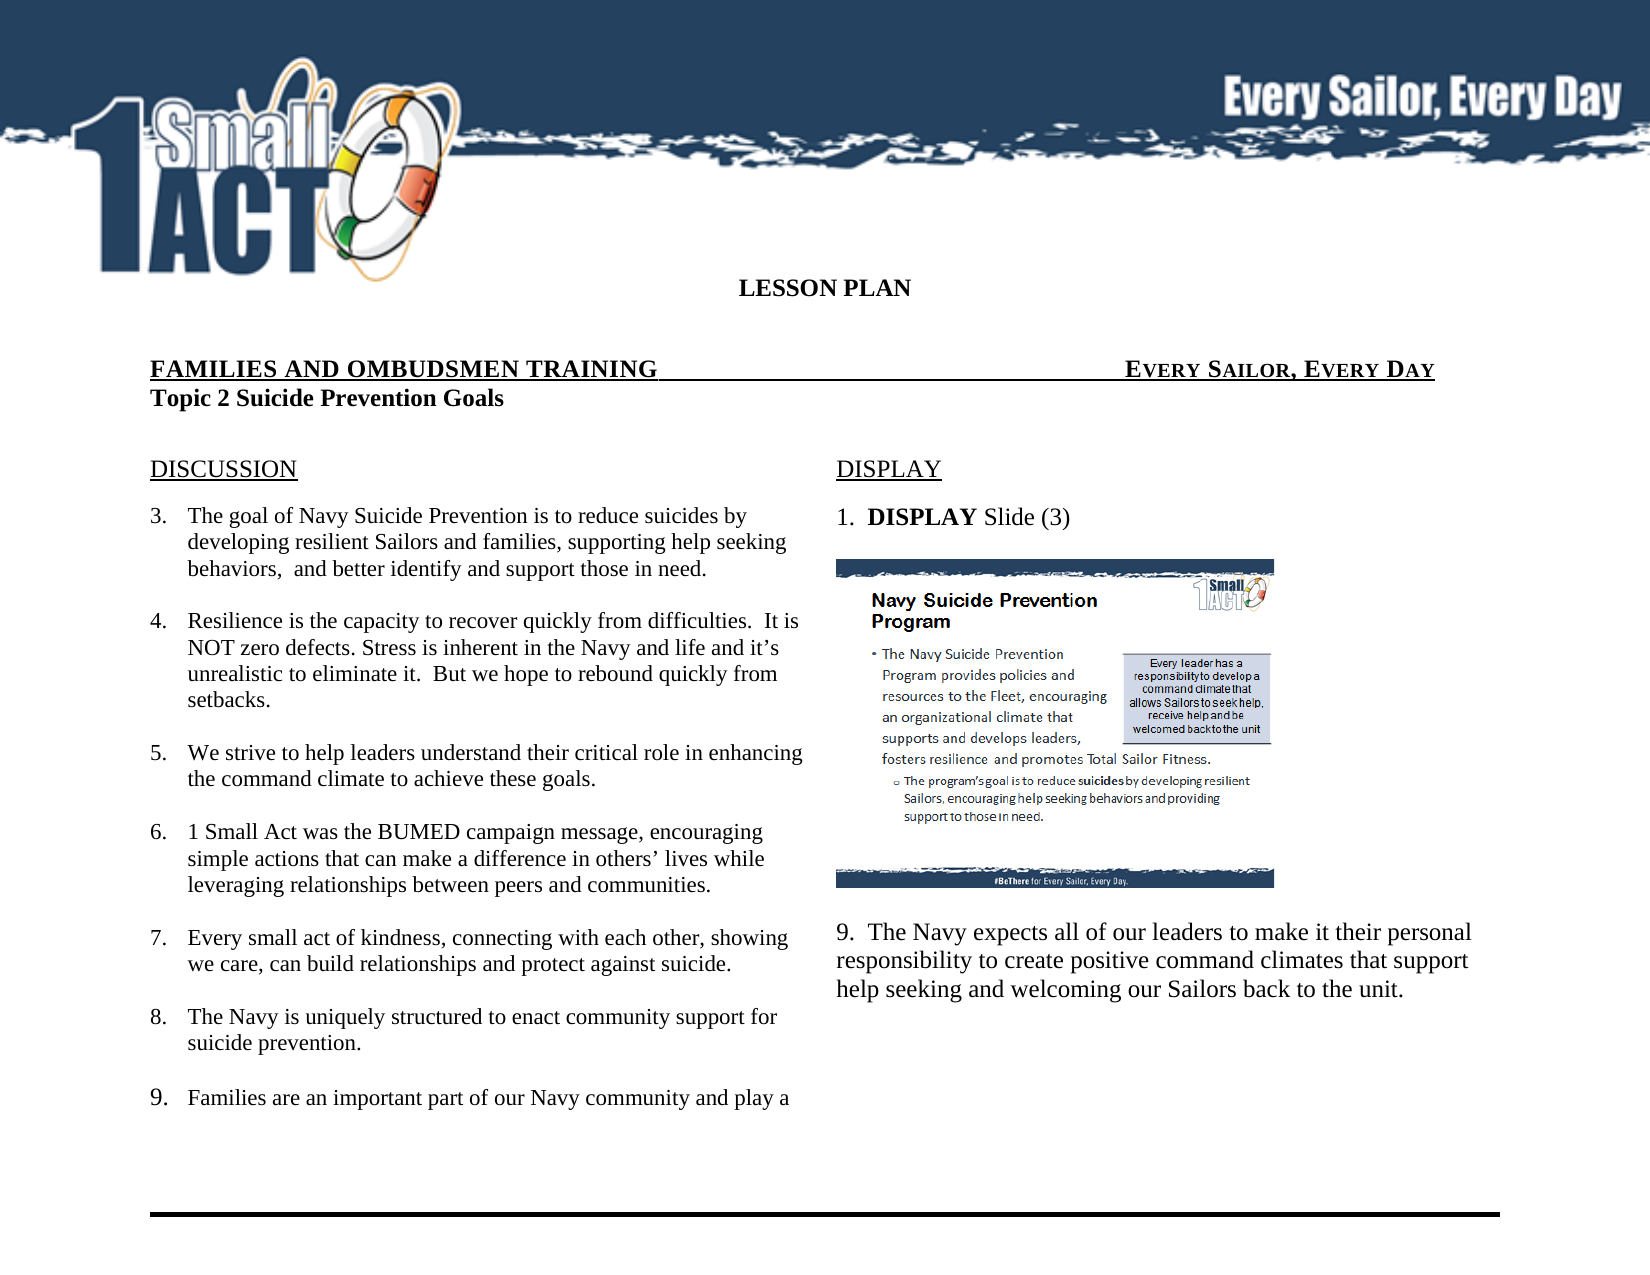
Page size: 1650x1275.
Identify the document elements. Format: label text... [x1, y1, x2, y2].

text FAMILIES AND OMBUDSMEN TRAINING Every Sailor, Every Day [150, 354, 1500, 383]
text LESSON PLAN [150, 273, 1500, 301]
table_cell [825, 158, 1511, 215]
table_header DISPLAY [825, 454, 1511, 502]
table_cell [139, 502, 825, 1118]
picture [0, 0, 1650, 284]
text Topic 2 Suicide Prevention Goals [150, 383, 1500, 412]
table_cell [139, 158, 825, 215]
picture [836, 559, 1275, 888]
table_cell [825, 502, 1511, 1118]
table_header DISCUSSION [139, 454, 825, 502]
